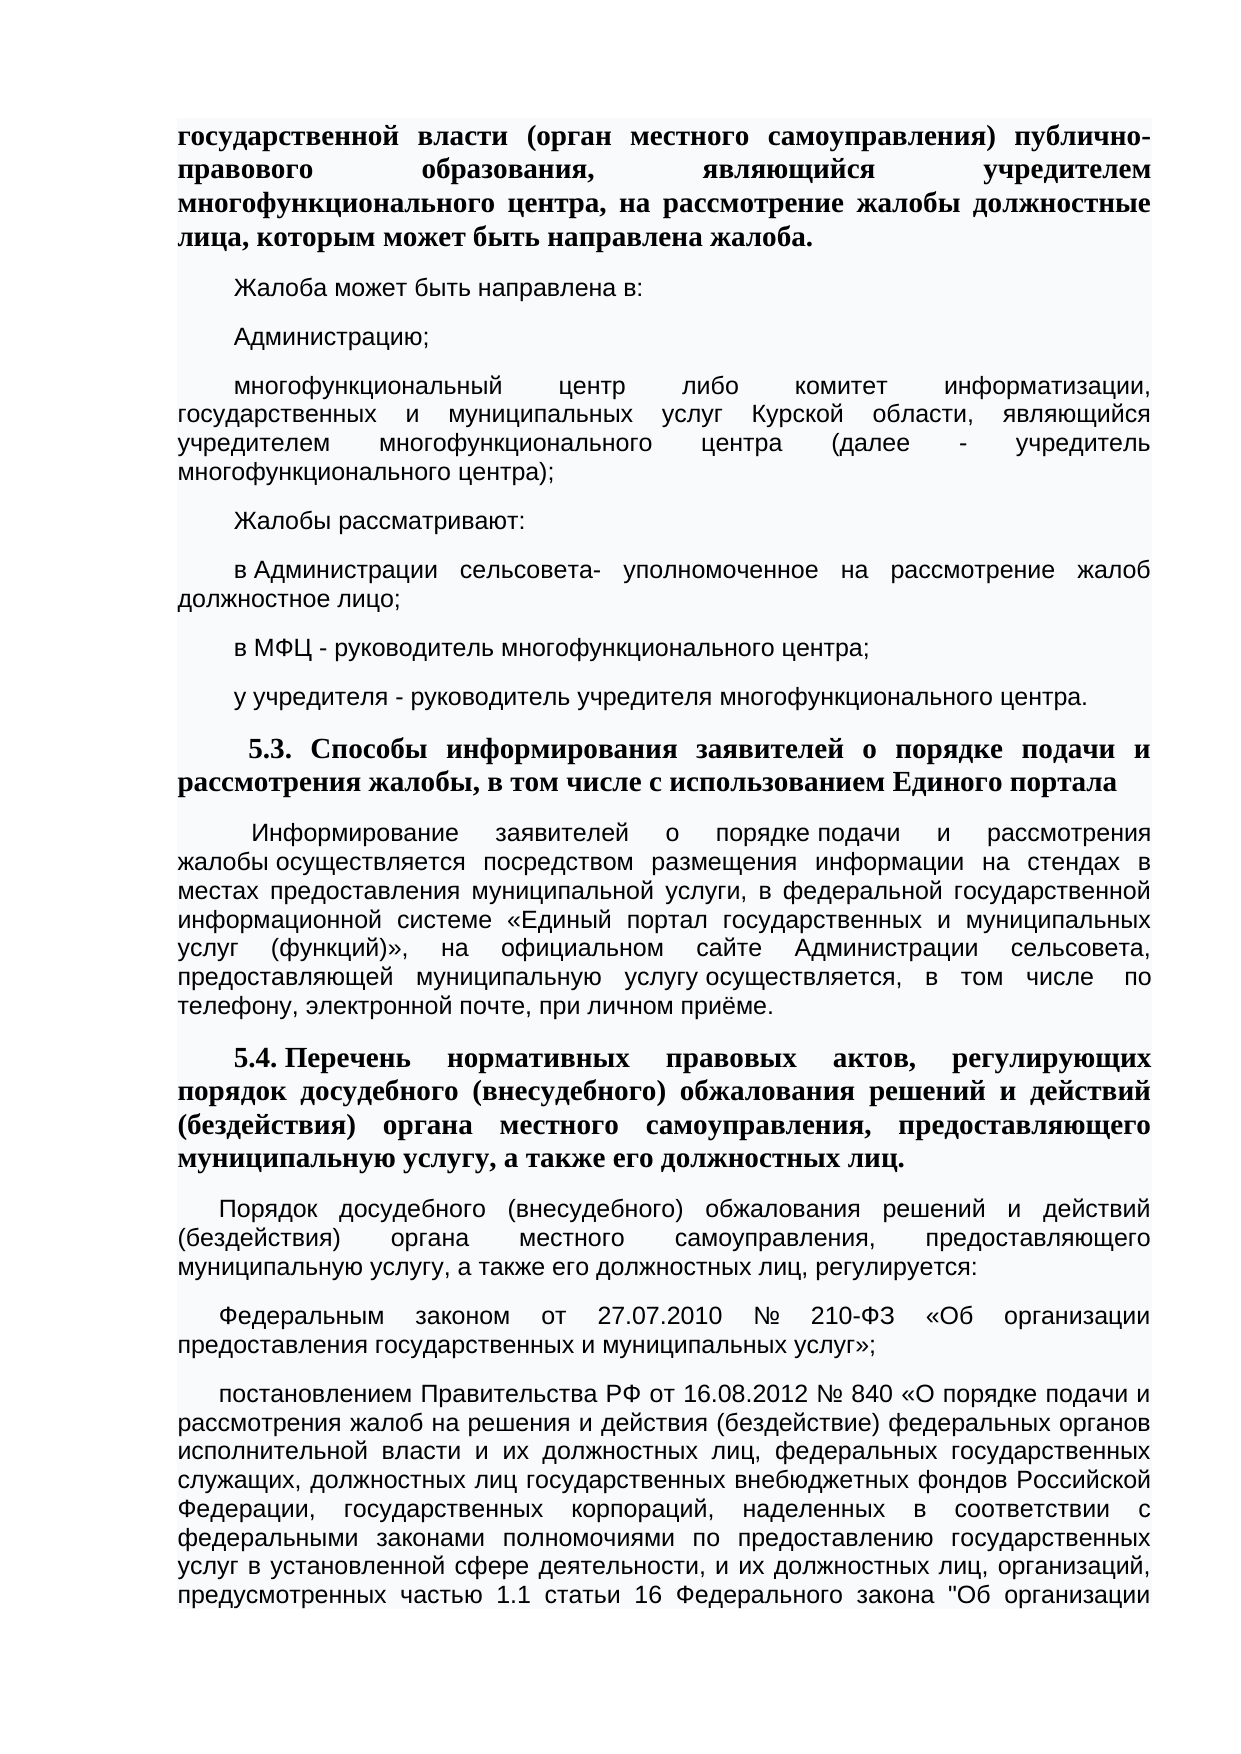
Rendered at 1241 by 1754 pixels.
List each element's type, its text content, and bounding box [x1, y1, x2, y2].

text Администрацию; [177, 322, 1152, 350]
text многофункциональный центр либо комитет информатизации, государственных и муниципальных услуг Курской области, являющийся учредителем многофункционального центра (далее - учредитель многофункционального центра); [177, 371, 1152, 486]
text 5.3. Способы информирования заявителей о порядке подачи и рассмотрения жалобы, в том числе с использованием Единого портала [177, 731, 1152, 798]
text Жалоба может быть направлена в: [177, 273, 1152, 301]
text 5.4. Перечень нормативных правовых актов, регулирующих порядок досудебного (внесудебного) обжалования решений и действий (бездействия) органа местного самоуправления, предоставляющего муниципальную услугу, а также его должностных лиц. [177, 1040, 1152, 1174]
text Федеральным законом от 27.07.2010 № 210-ФЗ «Об организации предоставления государственных и муниципальных услуг»; [177, 1301, 1152, 1358]
text Информирование заявителей о порядке подачи и рассмотрения жалобы осуществляется посредством размещения информации на стендах в местах предоставления муниципальной услуги, в федеральной государственной информационной системе «Единый портал государственных и муниципальных услуг (функций)», на официальном сайте Администрации сельсовета, предоставляющей муниципальную услугу осуществляется, в том числе по телефону, электронной почте, при личном приёме. [177, 818, 1152, 1020]
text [177, 1379, 1152, 1609]
text у учредителя - руководитель учредителя многофункционального центра. [177, 682, 1152, 711]
text Жалобы рассматривают: [177, 506, 1152, 535]
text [177, 118, 1152, 252]
text в МФЦ - руководитель многофункционального центра; [177, 633, 1152, 662]
text Порядок досудебного (внесудебного) обжалования решений и действий (бездействия) органа местного самоуправления, предоставляющего муниципальную услугу, а также его должностных лиц, регулируется: [177, 1194, 1152, 1281]
text в Администрации сельсовета- уполномоченное на рассмотрение жалоб должностное лицо; [177, 555, 1152, 613]
